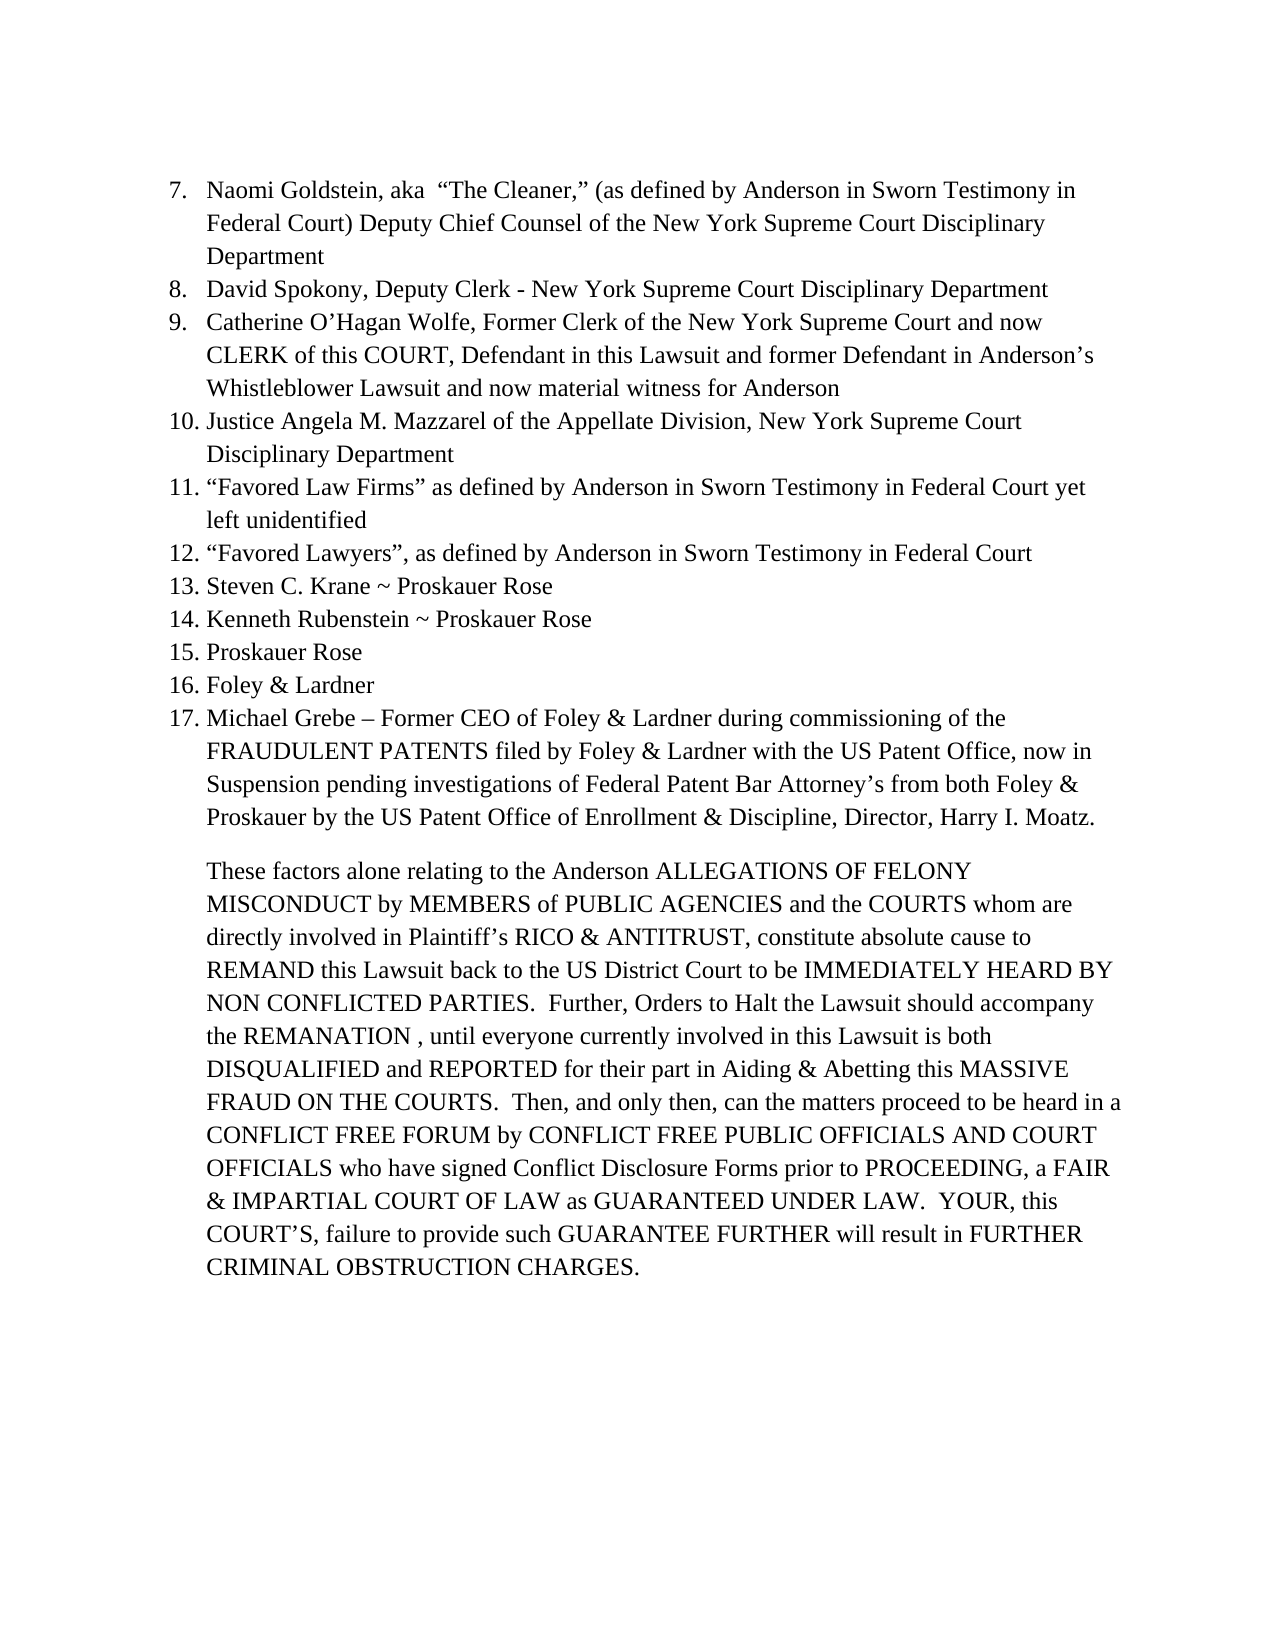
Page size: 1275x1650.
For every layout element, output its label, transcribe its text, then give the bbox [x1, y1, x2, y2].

text These factors alone relating to the Anderson ALLEGATIONS OF FELONY MISCONDUCT by MEMBERS of PUBLIC AGENCIES and the COURTS whom are directly involved in Plaintiff’s RICO & ANTITRUST, constitute absolute cause to REMAND this Lawsuit back to the US District Court to be IMMEDIATELY HEARD BY NON CONFLICTED PARTIES. Further, Orders to Halt the Lawsuit should accompany the REMANATION , until everyone currently involved in this Lawsuit is both DISQUALIFIED and REPORTED for their part in Aiding & Abetting this MASSIVE FRAUD ON THE COURTS. Then, and only then, can the matters proceed to be heard in a CONFLICT FREE FORUM by CONFLICT FREE PUBLIC OFFICIALS AND COURT OFFICIALS who have signed Conflict Disclosure Forms prior to PROCEEDING, a FAIR & IMPARTIAL COURT OF LAW as GUARANTEED UNDER LAW. YOUR, this COURT’S, failure to provide such GUARANTEE FURTHER will result in FURTHER CRIMINAL OBSTRUCTION CHARGES. [206, 856, 1125, 1281]
list David Spokony, Deputy Clerk - New York Supreme Court Disciplinary Department [169, 274, 1125, 303]
list Kenneth Rubenstein ~ Proskauer Rose [169, 604, 1125, 633]
list Foley & Lardner [169, 670, 1125, 699]
list Proskauer Rose [169, 637, 1125, 666]
list Justice Angela M. Mazzarel of the Appellate Division, New York Supreme Court Disciplinary Department [169, 406, 1125, 468]
list Naomi Goldstein, aka “The Cleaner,” (as defined by Anderson in Sworn Testimony in Federal Court) Deputy Chief Counsel of the New York Supreme Court Disciplinary Department [169, 175, 1125, 270]
list “Favored Lawyers”, as defined by Anderson in Sworn Testimony in Federal Court [169, 538, 1125, 567]
list Catherine O’Hagan Wolfe, Former Clerk of the New York Supreme Court and now CLERK of this COURT, Defendant in this Lawsuit and former Defendant in Anderson’s Whistleblower Lawsuit and now material witness for Anderson [169, 307, 1125, 402]
list Steven C. Krane ~ Proskauer Rose [169, 571, 1125, 600]
list “Favored Law Firms” as defined by Anderson in Sworn Testimony in Federal Court yet left unidentified [169, 472, 1125, 534]
list Michael Grebe – Former CEO of Foley & Lardner during commissioning of the FRAUDULENT PATENTS filed by Foley & Lardner with the US Patent Office, now in Suspension pending investigations of Federal Patent Bar Attorney’s from both Foley & Proskauer by the US Patent Office of Enrollment & Discipline, Director, Harry I. Moatz. [169, 703, 1125, 831]
